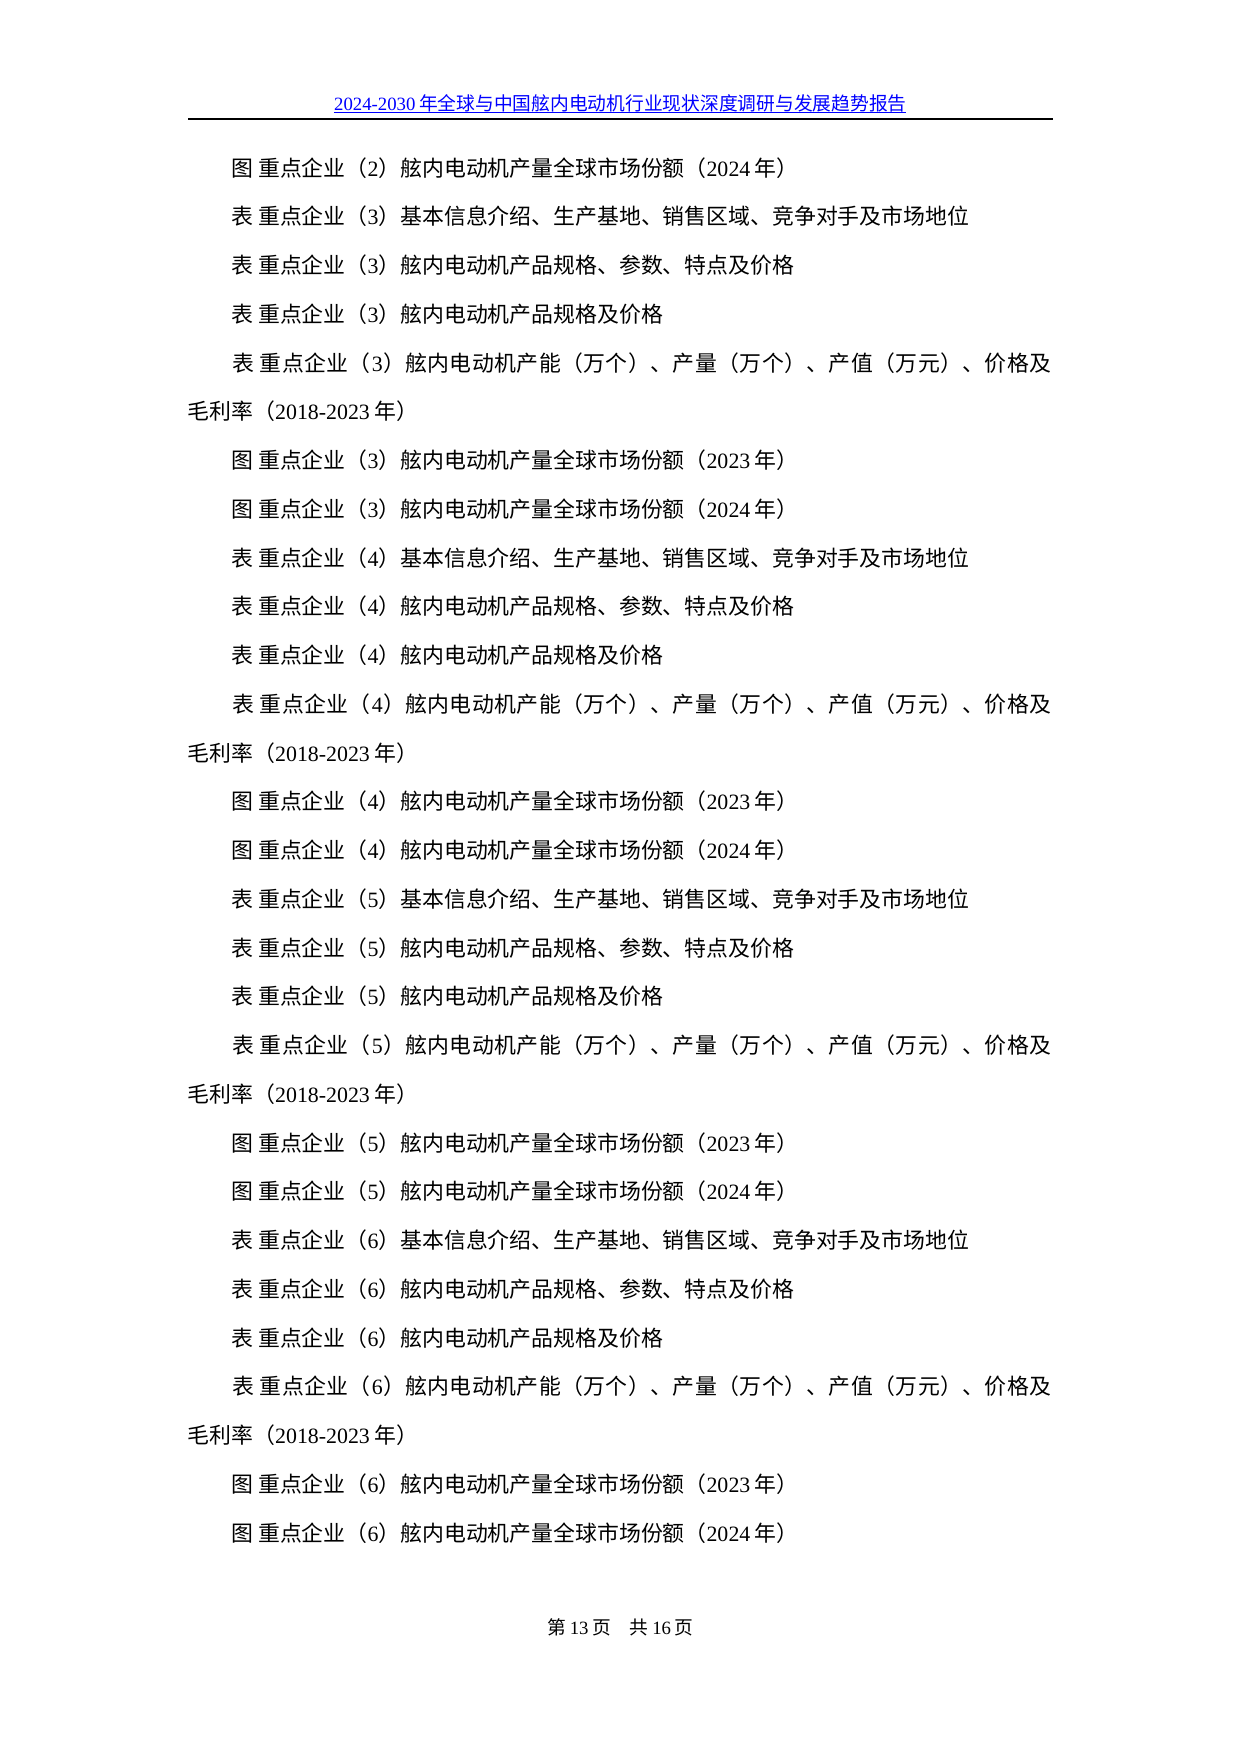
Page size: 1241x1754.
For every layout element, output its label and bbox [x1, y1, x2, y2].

text [187, 150, 1053, 1548]
